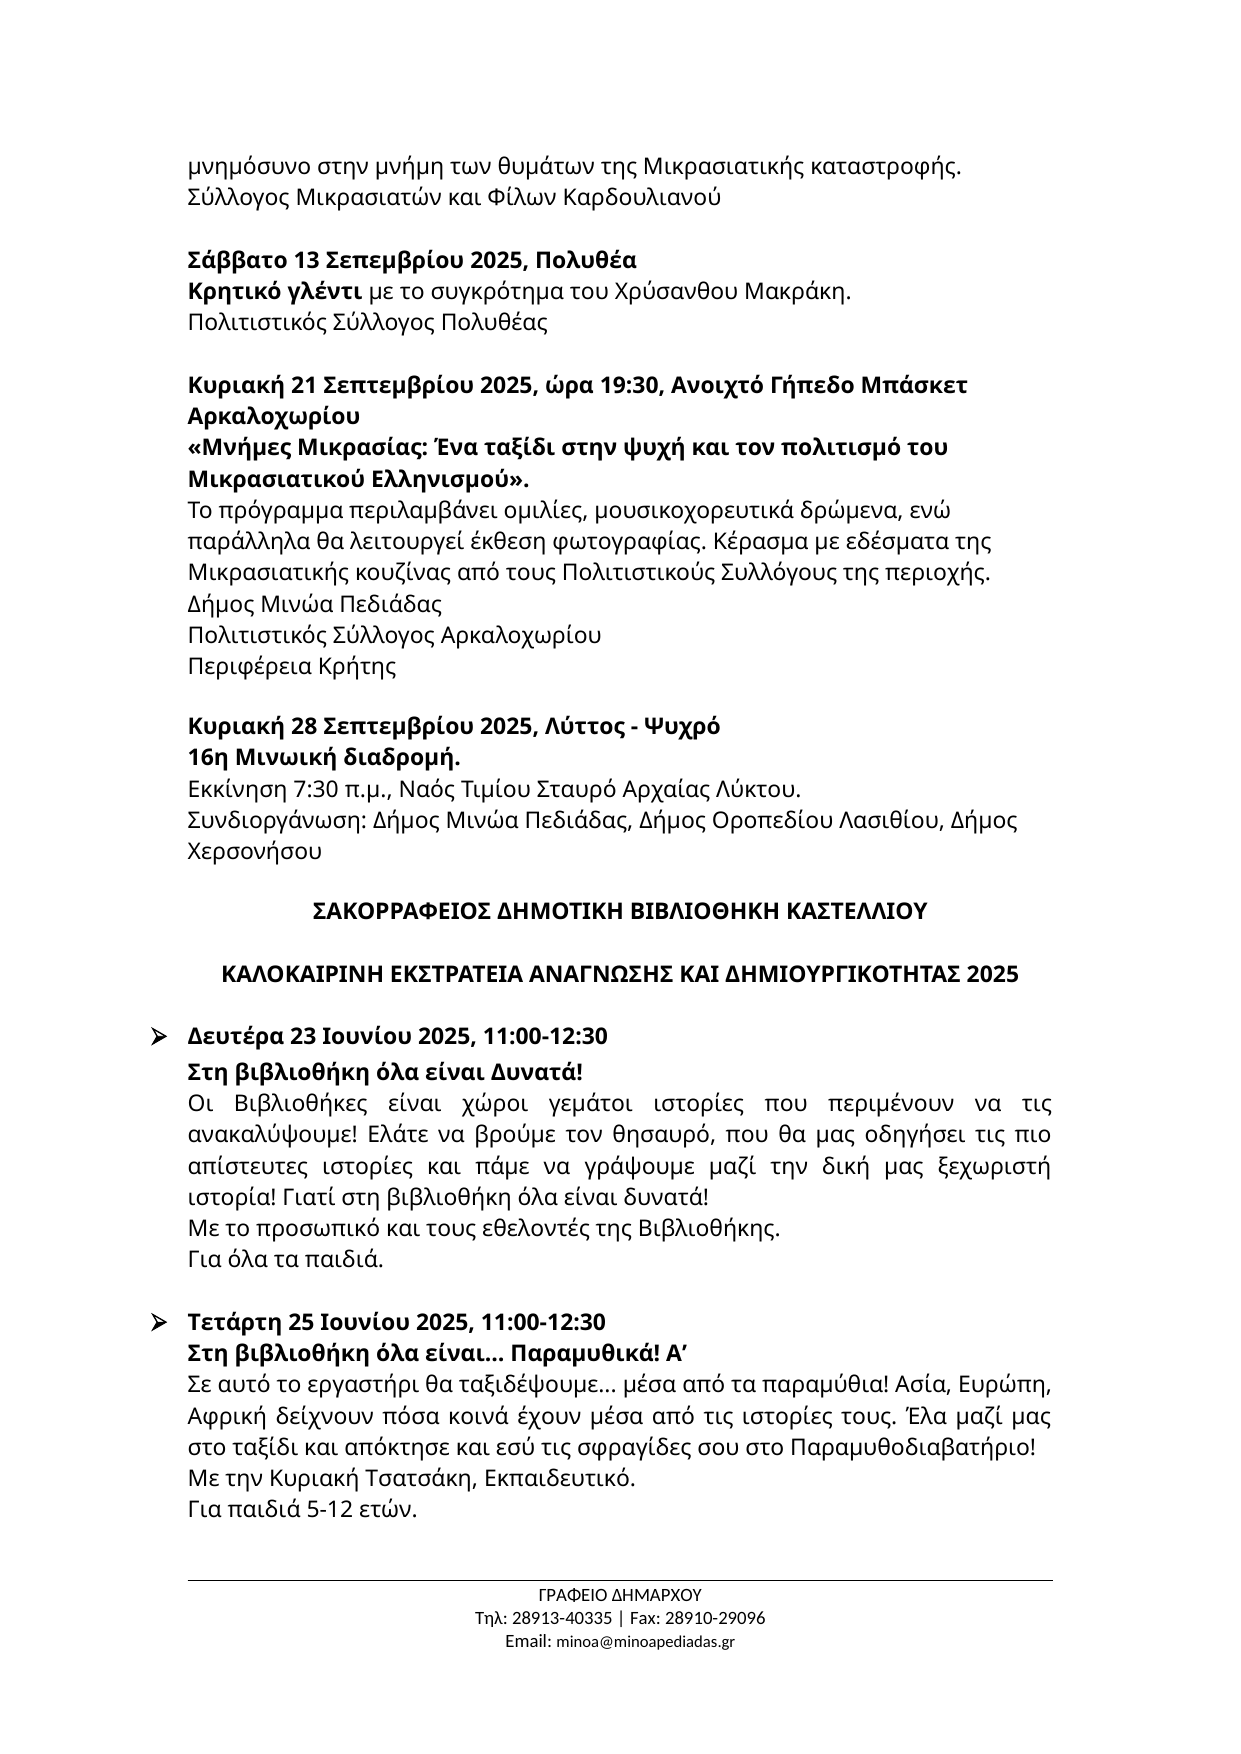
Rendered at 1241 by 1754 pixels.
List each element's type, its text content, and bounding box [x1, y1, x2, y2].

text Εκκίνηση 7:30 π.μ., Ναός Τιμίου Σταυρό Αρχαίας Λύκτου. [187, 772, 1053, 804]
text Δήμος Μινώα Πεδιάδας [187, 587, 1053, 619]
text Στη βιβλιοθήκη όλα είναι… Παραμυθικά! Α’ [187, 1337, 1053, 1368]
text Κυριακή 21 Σεπτεμβρίου 2025, ώρα 19:30, Ανοιχτό Γήπεδο Μπάσκετ Αρκαλοχωρίου [187, 369, 1053, 431]
text Σε αυτό το εργαστήρι θα ταξιδέψουμε... μέσα από τα παραμύθια! Ασία, Ευρώπη, Αφρική δείχνουν πόσα κοινά έχουν μέσα από τις ιστορίες τους. Έλα μαζί μας στο ταξίδι και απόκτησε και εσύ τις σφραγίδες σου στο Παραμυθοδιαβατήριο! [187, 1368, 1053, 1462]
text 16η Μινωική διαδρομή. [187, 741, 1053, 772]
text Με το προσωπικό και τους εθελοντές της Βιβλιοθήκης. [187, 1212, 1053, 1243]
text «Μνήμες Μικρασίας: Ένα ταξίδι στην ψυχή και τον πολιτισμό του Μικρασιατικού Ελληνισμού». [187, 431, 1053, 494]
text ΣΑΚΟΡΡΑΦΕΙΟΣ ΔΗΜΟΤΙΚΗ ΒΙΒΛΙΟΘΗΚΗ ΚΑΣΤΕΛΛΙΟΥ [187, 895, 1053, 926]
text Στη βιβλιοθήκη όλα είναι Δυνατά! [187, 1056, 1053, 1087]
list Δευτέρα 23 Ιουνίου 2025, 11:00-12:30 [150, 1020, 1053, 1051]
text Το πρόγραμμα περιλαμβάνει ομιλίες, μουσικοχορευτικά δρώμενα, ενώ παράλληλα θα λειτουργεί έκθεση φωτογραφίας. Κέρασμα με εδέσματα της Μικρασιατικής κουζίνας από τους Πολιτιστικούς Συλλόγους της περιοχής. [187, 494, 1053, 587]
text Κρητικό γλέντι με το συγκρότημα του Χρύσανθου Μακράκη. [187, 275, 1053, 306]
text Για όλα τα παιδιά. [187, 1243, 1053, 1275]
text Με την Κυριακή Τσατσάκη, Εκπαιδευτικό. [187, 1462, 1053, 1493]
text Για παιδιά 5-12 ετών. [187, 1493, 1053, 1525]
text Σάββατο 13 Σεπεμβρίου 2025, Πολυθέα [187, 244, 1053, 275]
text Κυριακή 28 Σεπτεμβρίου 2025, Λύττος - Ψυχρό [187, 710, 1053, 741]
text ΚΑΛΟΚΑΙΡΙΝΗ ΕΚΣΤΡΑΤΕΙΑ ΑΝΑΓΝΩΣΗΣ ΚΑΙ ΔΗΜΙΟΥΡΓΙΚΟΤΗΤΑΣ 2025 [187, 957, 1053, 989]
text Συνδιοργάνωση: Δήμος Μινώα Πεδιάδας, Δήμος Οροπεδίου Λασιθίου, Δήμος Χερσονήσου [187, 804, 1053, 866]
text Πολιτιστικός Σύλλογος Πολυθέας [187, 306, 1053, 337]
text Οι Βιβλιοθήκες είναι χώροι γεμάτοι ιστορίες που περιμένουν να τις ανακαλύψουμε! Ελάτε να βρούμε τον θησαυρό, που θα μας οδηγήσει τις πιο απίστευτες ιστορίες και πάμε να γράψουμε μαζί την δική μας ξεχωριστή ιστορία! Γιατί στη βιβλιοθήκη όλα είναι δυνατά! [187, 1087, 1053, 1212]
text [187, 150, 1053, 212]
text Περιφέρεια Κρήτης [187, 650, 1053, 681]
text Πολιτιστικός Σύλλογος Αρκαλοχωρίου [187, 619, 1053, 650]
list Τετάρτη 25 Ιουνίου 2025, 11:00-12:30 [150, 1306, 1053, 1337]
